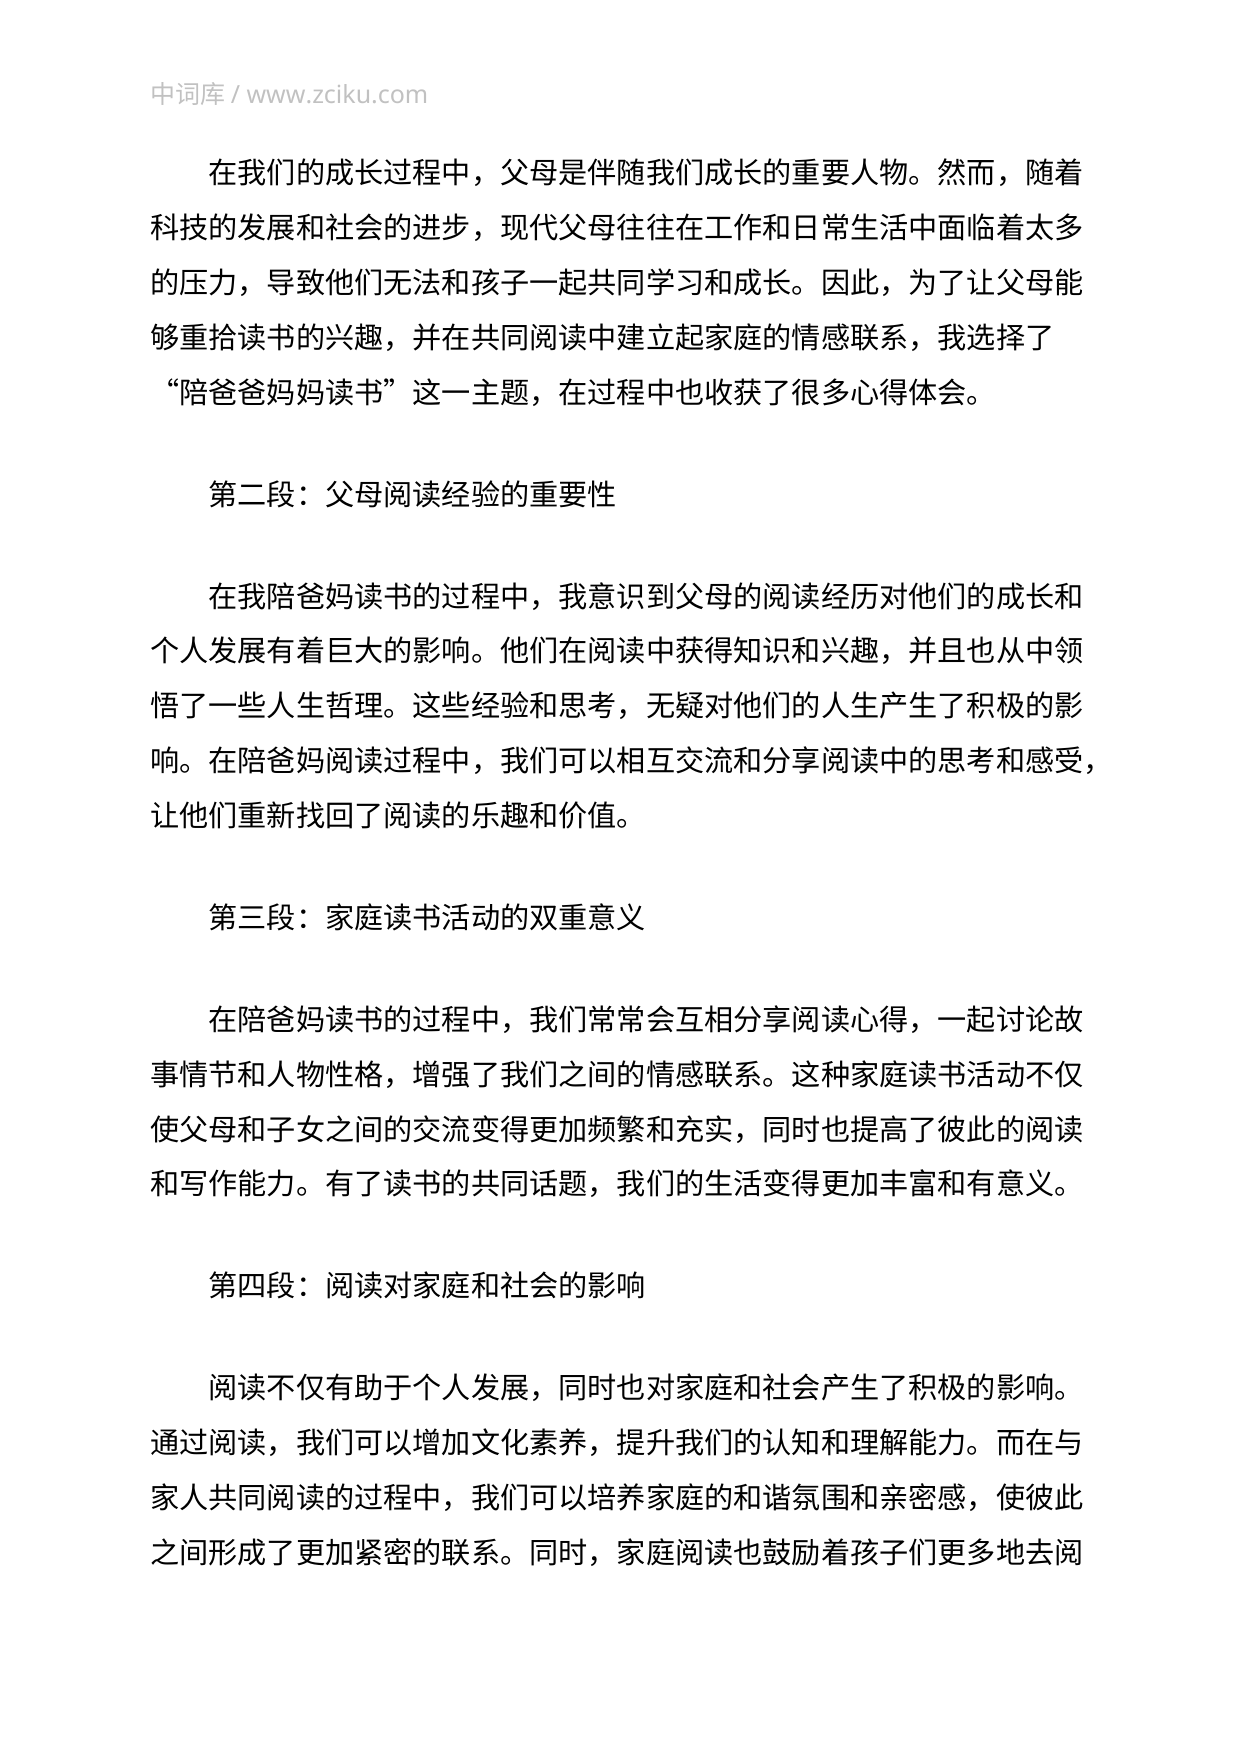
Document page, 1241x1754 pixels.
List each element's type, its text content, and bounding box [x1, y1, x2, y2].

text 在我们的成长过程中，父母是伴随我们成长的重要人物。然而，随着科技的发展和社会的进步，现代父母往往在工作和日常生活中面临着太多的压力，导致他们无法和孩子一起共同学习和成长。因此，为了让父母能够重拾读书的兴趣，并在共同阅读中建立起家庭的情感联系，我选择了“陪爸爸妈妈读书”这一主题，在过程中也收获了很多心得体会。 [150, 150, 1090, 412]
text 在我陪爸妈读书的过程中，我意识到父母的阅读经历对他们的成长和个人发展有着巨大的影响。他们在阅读中获得知识和兴趣，并且也从中领悟了一些人生哲理。这些经验和思考，无疑对他们的人生产生了积极的影响。在陪爸妈阅读过程中，我们可以相互交流和分享阅读中的思考和感受，让他们重新找回了阅读的乐趣和价值。 [150, 573, 1090, 835]
text 第四段：阅读对家庭和社会的影响 [150, 1263, 1090, 1305]
text 第三段：家庭读书活动的双重意义 [150, 894, 1090, 937]
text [150, 1364, 1090, 1571]
text 在陪爸妈读书的过程中，我们常常会互相分享阅读心得，一起讨论故事情节和人物性格，增强了我们之间的情感联系。这种家庭读书活动不仅使父母和子女之间的交流变得更加频繁和充实，同时也提高了彼此的阅读和写作能力。有了读书的共同话题，我们的生活变得更加丰富和有意义。 [150, 996, 1090, 1203]
text 第二段：父母阅读经验的重要性 [150, 471, 1090, 514]
